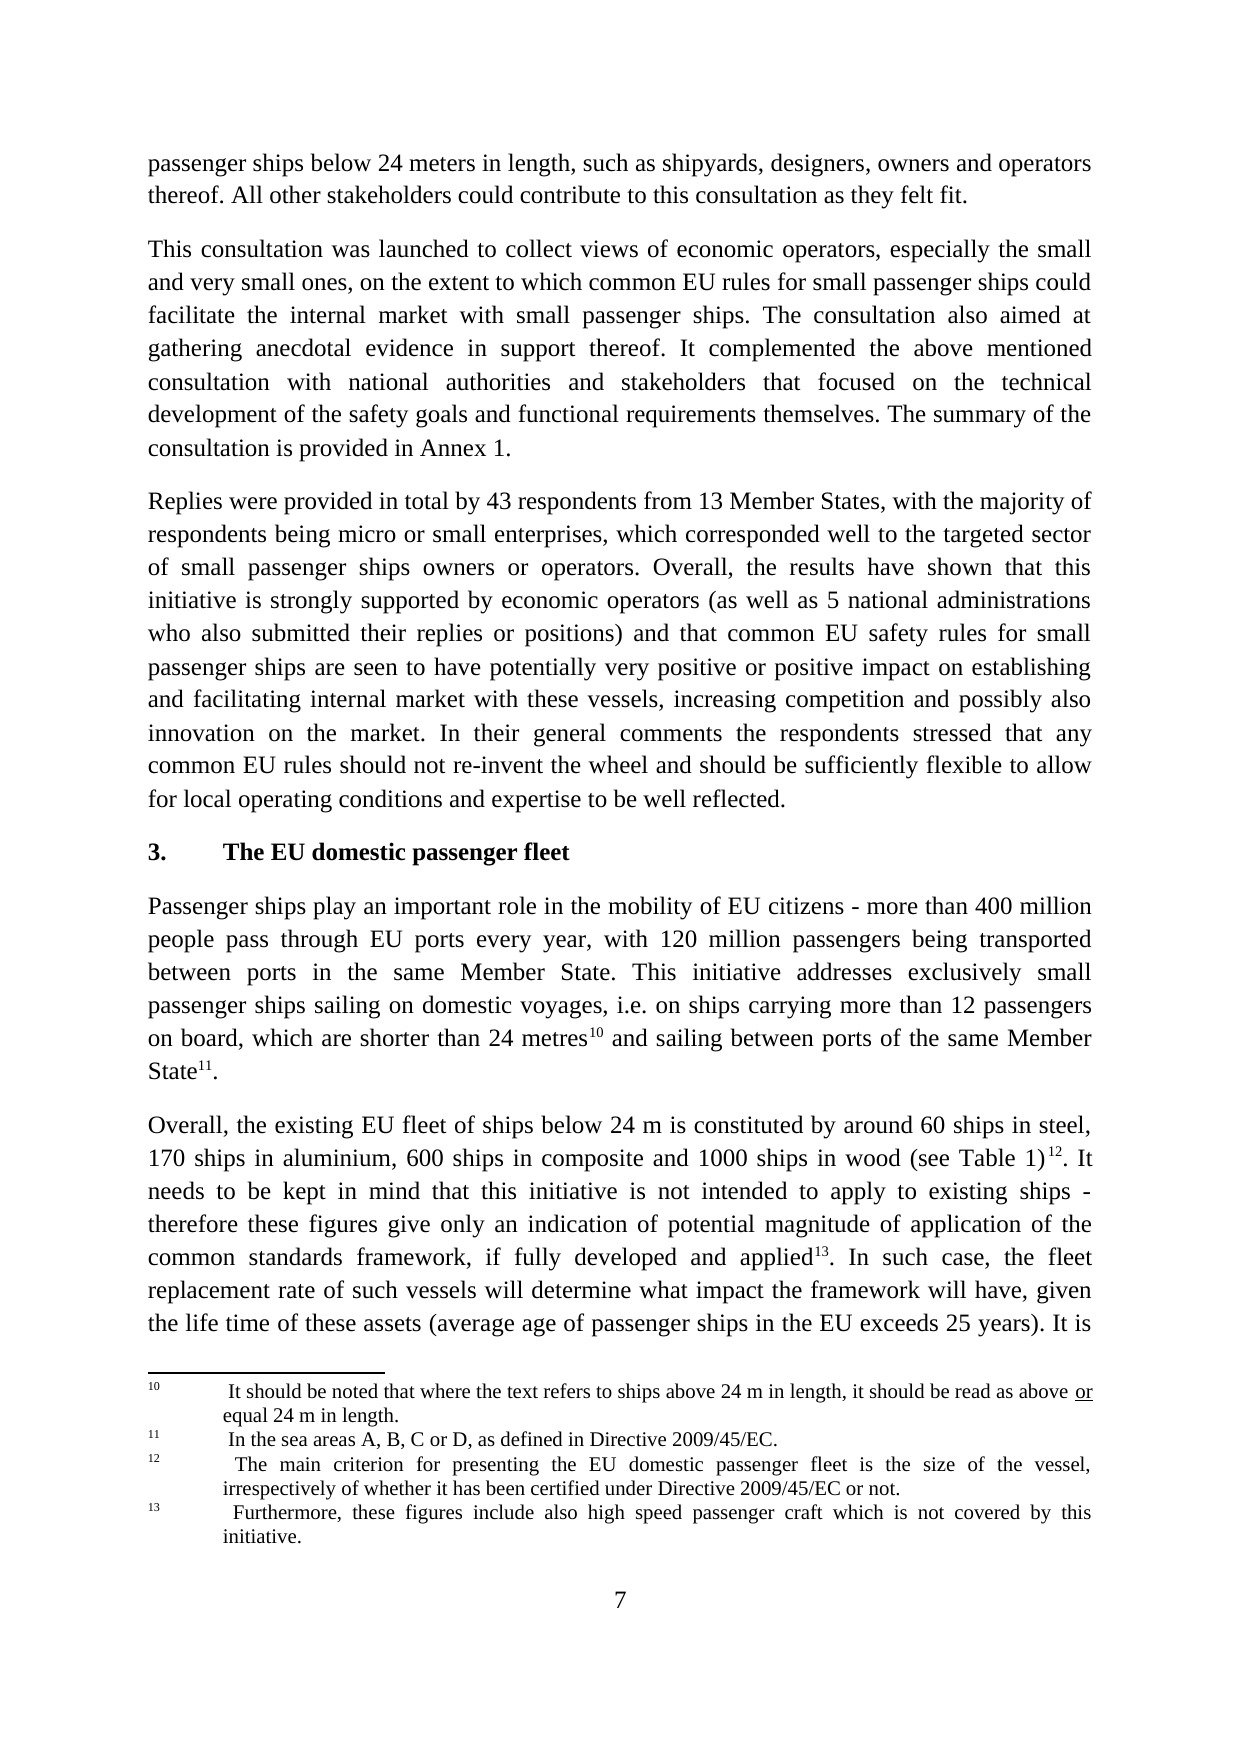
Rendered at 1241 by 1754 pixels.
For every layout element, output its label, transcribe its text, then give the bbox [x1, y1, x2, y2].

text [148, 1110, 1093, 1337]
text Passenger ships play an important role in the mobility of EU citizens - more than 400 million people pass through EU ports every year, with 120 million passengers being transported between ports in the same Member State. This initiative addresses exclusively small passenger ships sailing on domestic voyages, i.e. on ships carrying more than 12 passengers on board, which are shorter than 24 metres and sailing between ports of the same Member State. [148, 891, 1093, 1085]
text This consultation was launched to collect views of economic operators, especially the small and very small ones, on the extent to which common EU rules for small passenger ships could facilitate the internal market with small passenger ships. The consultation also aimed at gathering anecdotal evidence in support thereof. It complemented the above mentioned consultation with national authorities and stakeholders that focused on the technical development of the safety goals and functional requirements themselves. The summary of the consultation is provided in Annex 1. [148, 234, 1093, 461]
list The EU domestic passenger fleet [148, 837, 1093, 866]
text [148, 148, 1093, 209]
text Replies were provided in total by 43 respondents from 13 Member States, with the majority of respondents being micro or small enterprises, which corresponded well to the targeted sector of small passenger ships owners or operators. Overall, the results have shown that this initiative is strongly supported by economic operators (as well as 5 national administrations who also submitted their replies or positions) and that common EU safety rules for small passenger ships are seen to have potentially very positive or positive impact on establishing and facilitating internal market with these vessels, increasing competition and possibly also innovation on the market. In their general comments the respondents stressed that any common EU rules should not re-invent the wheel and should be sufficiently flexible to allow for local operating conditions and expertise to be well reflected. [148, 486, 1093, 812]
